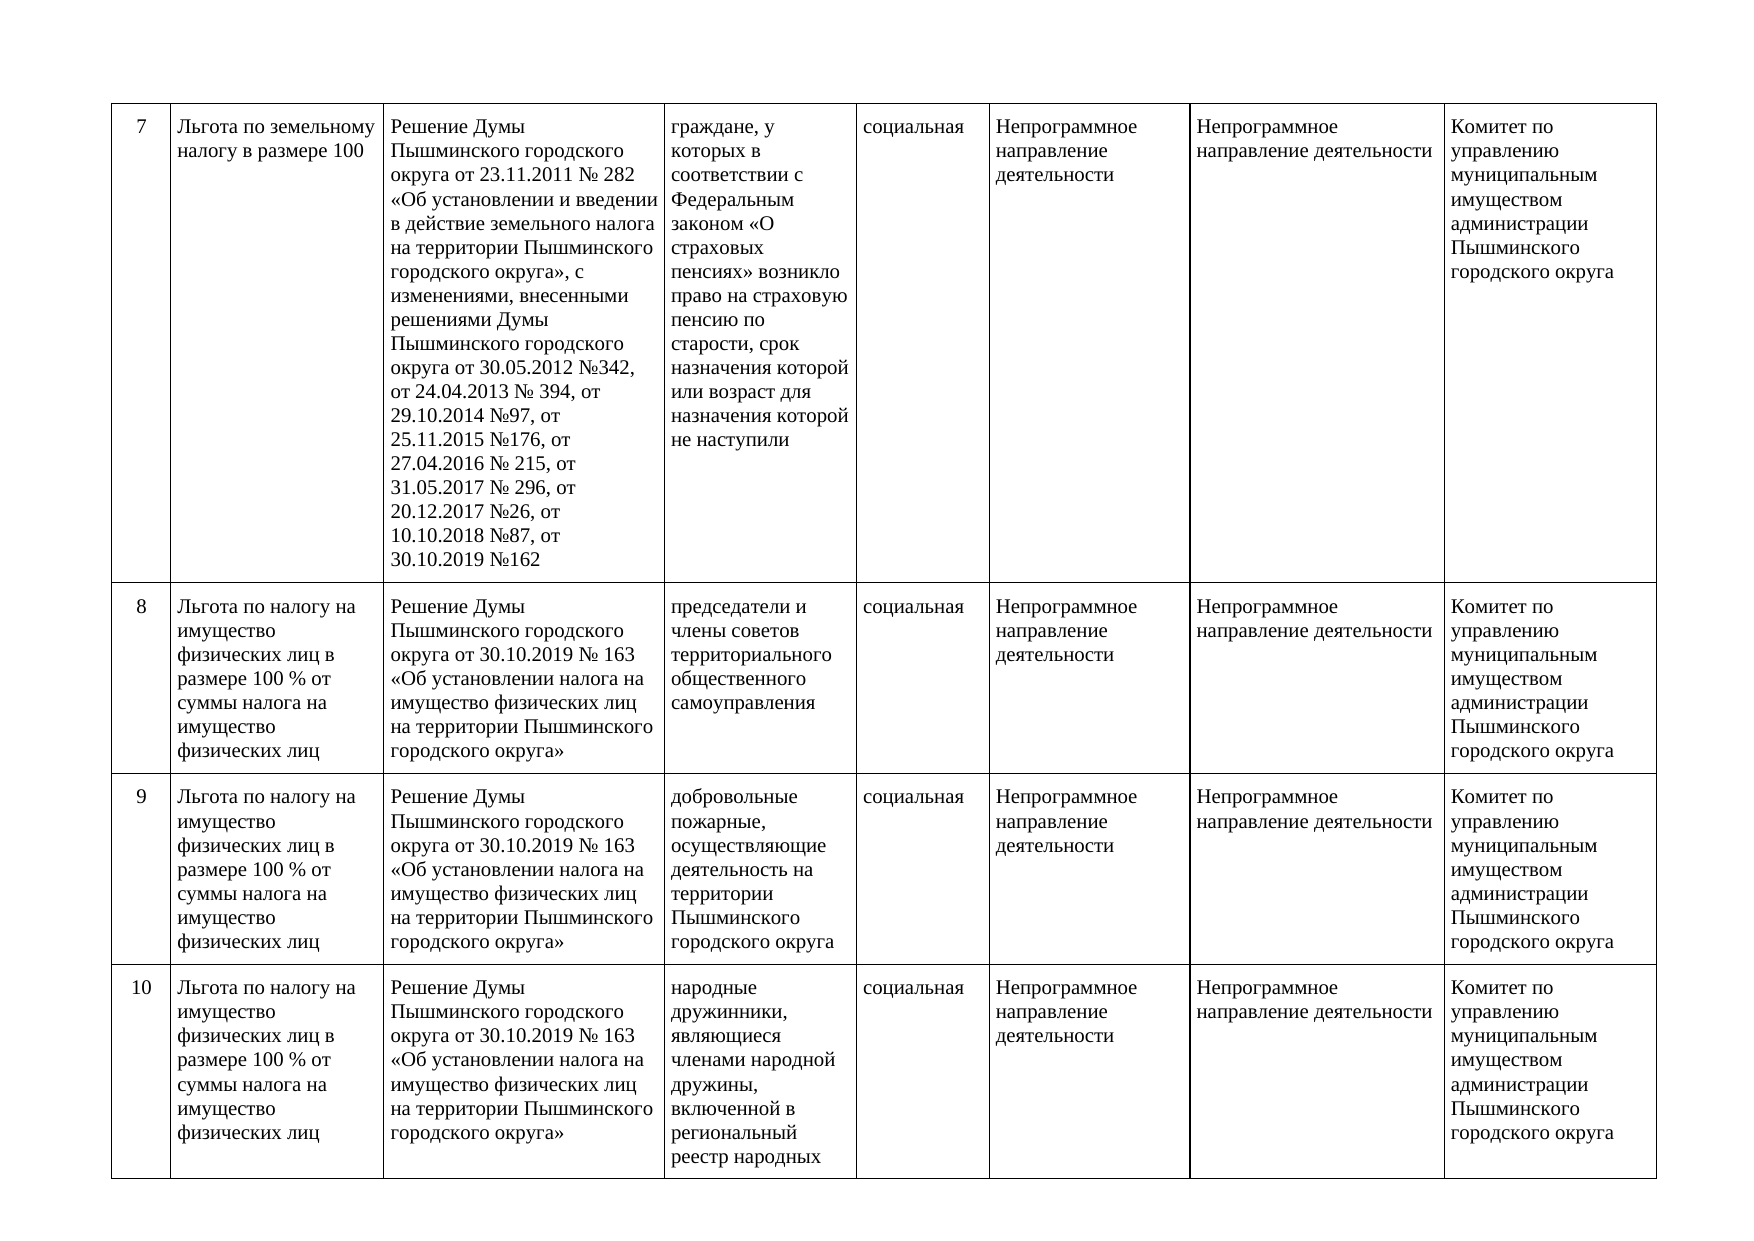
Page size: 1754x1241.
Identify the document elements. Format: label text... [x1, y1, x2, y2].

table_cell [1191, 104, 1444, 582]
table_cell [384, 104, 664, 582]
table_cell Непрограммное направление деятельности [990, 774, 1189, 963]
table_cell 9 [112, 774, 170, 963]
table_cell 8 [112, 583, 170, 773]
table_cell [1445, 965, 1656, 1178]
table_cell 7 [112, 104, 170, 582]
table_cell 10 [112, 965, 170, 1178]
table_cell социальная [857, 583, 989, 773]
table_cell социальная [857, 965, 989, 1178]
table_cell Комитет по управлению муниципальным имуществом администрации Пышминского городского округа [1445, 583, 1656, 773]
table_cell председатели и члены советов территориального общественного самоуправления [665, 583, 856, 773]
table_cell Льгота по налогу на имущество физических лиц в размере 100 % от суммы налога на имущество физических лиц [171, 774, 383, 963]
table_cell Непрограммное направление деятельности [1191, 774, 1444, 963]
table_cell Льгота по налогу на имущество физических лиц в размере 100 % от суммы налога на имущество физических лиц [171, 583, 383, 773]
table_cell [665, 965, 856, 1178]
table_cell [384, 965, 664, 1178]
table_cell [1191, 965, 1444, 1178]
table_cell граждане, у которых в соответствии с Федеральным законом «О страховых пенсиях» возникло право на страховую пенсию по старости, срок назначения которой или возраст для назначения которой не наступили [665, 104, 856, 582]
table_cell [990, 965, 1189, 1178]
table_cell Льгота по земельному налогу в размере 100 [171, 104, 383, 582]
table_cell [990, 104, 1189, 582]
table_cell Комитет по управлению муниципальным имуществом администрации Пышминского городского округа [1445, 774, 1656, 963]
table_cell добровольные пожарные, осуществляющие деятельность на территории Пышминского городского округа [665, 774, 856, 963]
table_cell социальная [857, 104, 989, 582]
table_cell социальная [857, 774, 989, 963]
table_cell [171, 965, 383, 1178]
table_cell Непрограммное направление деятельности [990, 583, 1189, 773]
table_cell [1445, 104, 1656, 582]
table_cell Непрограммное направление деятельности [1191, 583, 1444, 773]
